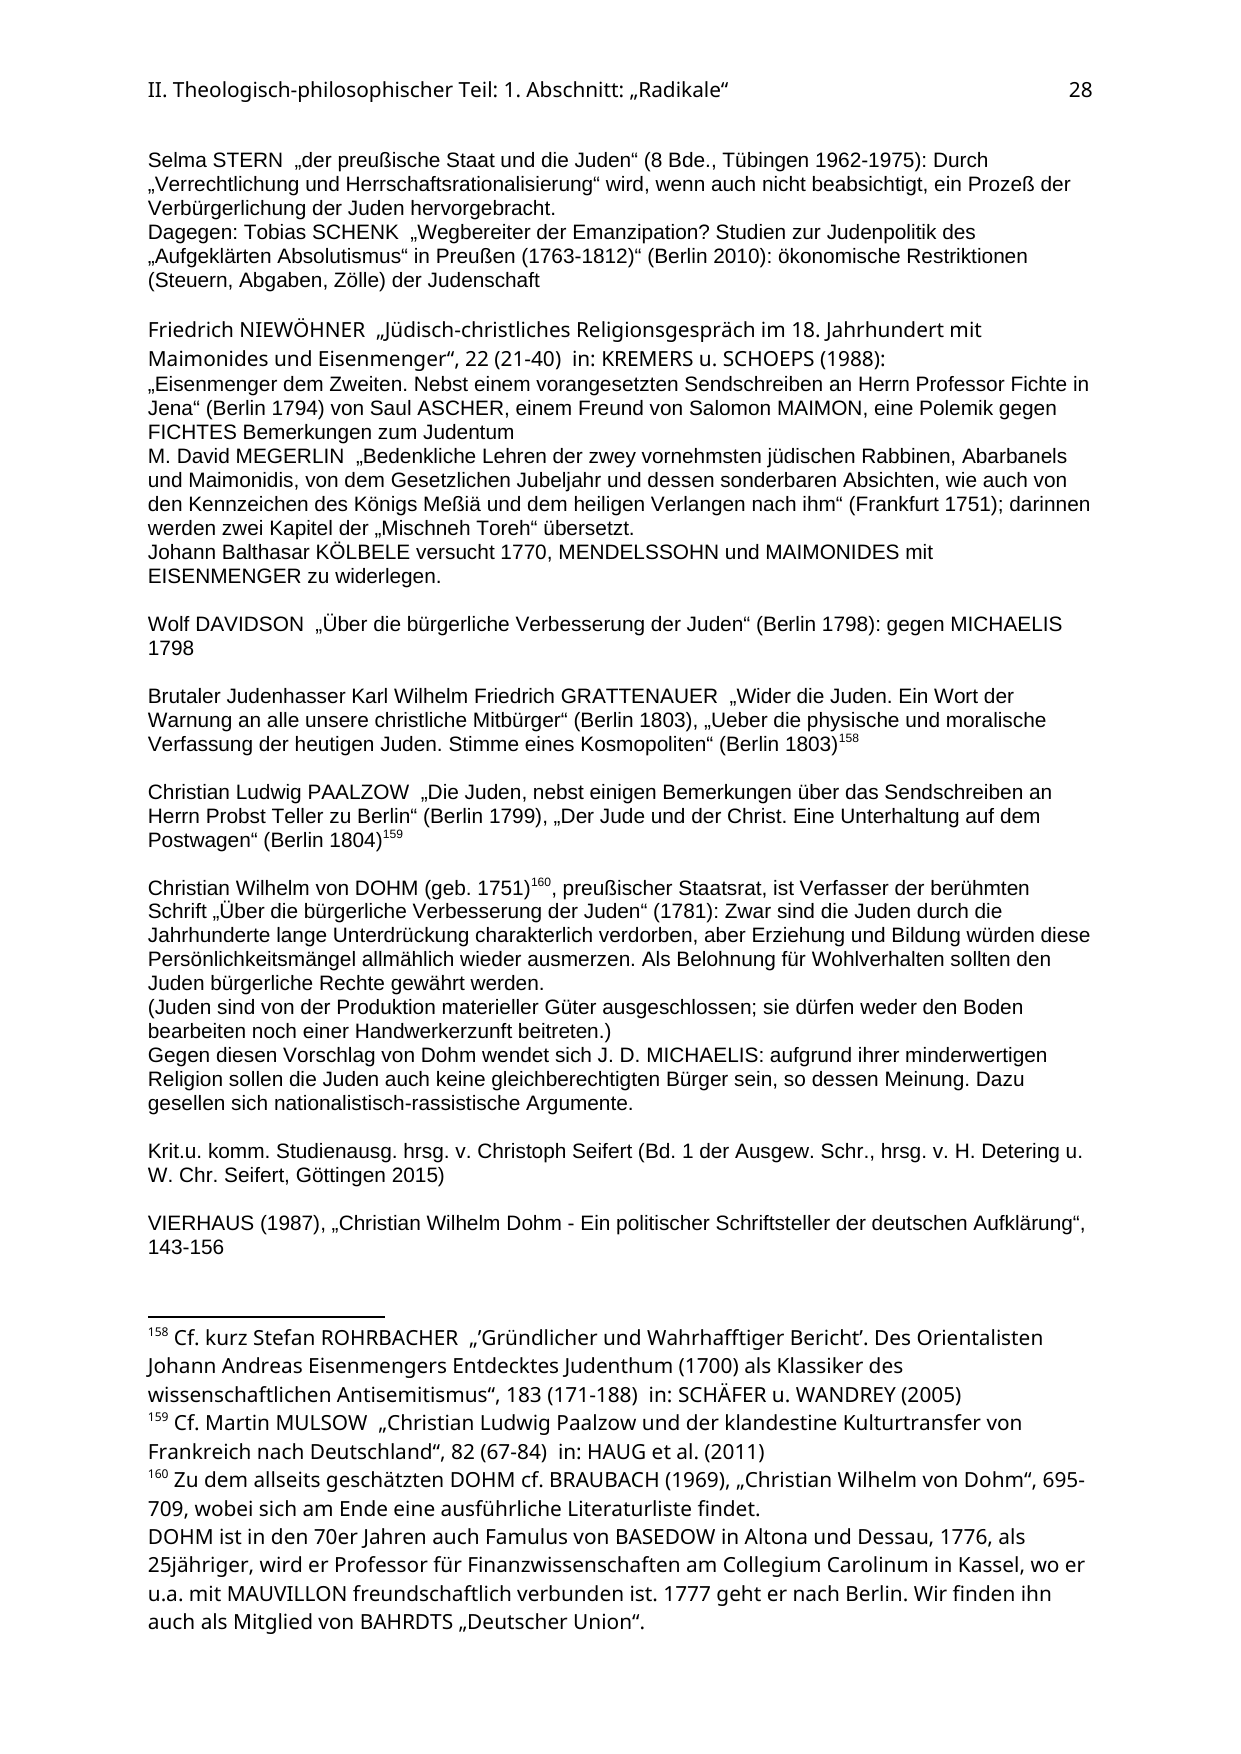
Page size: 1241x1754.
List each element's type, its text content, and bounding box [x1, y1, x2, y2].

text Krit.u. komm. Studienausg. hrsg. v. Christoph Seifert (Bd. 1 der Ausgew. Schr., hrsg. v. H. Detering u. W. Chr. Seifert, Göttingen 2015) [148, 1139, 1093, 1187]
text M. David MEGERLIN „Bedenkliche Lehren der zwey vornehmsten jüdischen Rabbinen, Abarbanels und Maimonidis, von dem Gesetzlichen Jubeljahr und dessen sonderbaren Absichten, wie auch von den Kennzeichen des Königs Meßiä und dem heiligen Verlangen nach ihm“ (Frankfurt 1751); darinnen werden zwei Kapitel der „Mischneh Toreh“ übersetzt. [148, 444, 1093, 540]
text Dagegen: Tobias SCHENK „Wegbereiter der Emanzipation? Studien zur Judenpolitik des „Aufgeklärten Absolutismus“ in Preußen (1763-1812)“ (Berlin 2010): ökonomische Restriktionen (Steuern, Abgaben, Zölle) der Judenschaft [148, 219, 1093, 291]
text Gegen diesen Vorschlag von Dohm wendet sich J. D. MICHAELIS: aufgrund ihrer minderwertigen Religion sollen die Juden auch keine gleichberechtigten Bürger sein, so dessen Meinung. Dazu gesellen sich nationalistisch-rassistische Argumente. [148, 1043, 1093, 1115]
text Christian Wilhelm von DOHM (geb. 1751), preußischer Staatsrat, ist Verfasser der berühmten Schrift „Über die bürgerliche Verbesserung der Juden“ (1781): Zwar sind die Juden durch die Jahrhunderte lange Unterdrückung charakterlich verdorben, aber Erziehung und Bildung würden diese Persönlichkeitsmängel allmählich wieder ausmerzen. Als Belohnung für Wohlverhalten sollten den Juden bürgerliche Rechte gewährt werden. [148, 875, 1093, 995]
text VIERHAUS (1987), „Christian Wilhelm Dohm - Ein politischer Schriftsteller der deutschen Aufklärung“, 143-156 [148, 1211, 1093, 1259]
text Wolf DAVIDSON „Über die bürgerliche Verbesserung der Juden“ (Berlin 1798): gegen MICHAELIS 1798 [148, 612, 1093, 660]
text Johann Balthasar KÖLBELE versucht 1770, MENDELSSOHN und MAIMONIDES mit EISENMENGER zu widerlegen. [148, 540, 1093, 588]
text Selma STERN „der preußische Staat und die Juden“ (8 Bde., Tübingen 1962-1975): Durch „Verrechtlichung und Herrschaftsrationalisierung“ wird, wenn auch nicht beabsichtigt, ein Prozeß der Verbürgerlichung der Juden hervorgebracht. [148, 148, 1093, 219]
text Christian Ludwig PAALZOW „Die Juden, nebst einigen Bemerkungen über das Sendschreiben an Herrn Probst Teller zu Berlin“ (Berlin 1799), „Der Jude und der Christ. Eine Unterhaltung auf dem Postwagen“ (Berlin 1804) [148, 779, 1093, 851]
text „Eisenmenger dem Zweiten. Nebst einem vorangesetzten Sendschreiben an Herrn Professor Fichte in Jena“ (Berlin 1794) von Saul ASCHER, einem Freund von Salomon MAIMON, eine Polemik gegen FICHTES Bemerkungen zum Judentum [148, 372, 1093, 444]
text Friedrich NIEWÖHNER „Jüdisch-christliches Religionsgespräch im 18. Jahrhundert mit Maimonides und Eisenmenger“, 22 (21-40) in: KREMERS u. SCHOEPS (1988): [148, 315, 1093, 372]
text (Juden sind von der Produktion materieller Güter ausgeschlossen; sie dürfen weder den Boden bearbeiten noch einer Handwerkerzunft beitreten.) [148, 995, 1093, 1043]
text Brutaler Judenhasser Karl Wilhelm Friedrich GRATTENAUER „Wider die Juden. Ein Wort der Warnung an alle unsere christliche Mitbürger“ (Berlin 1803), „Ueber die physische und moralische Verfassung der heutigen Juden. Stimme eines Kosmopoliten“ (Berlin 1803) [148, 684, 1093, 756]
